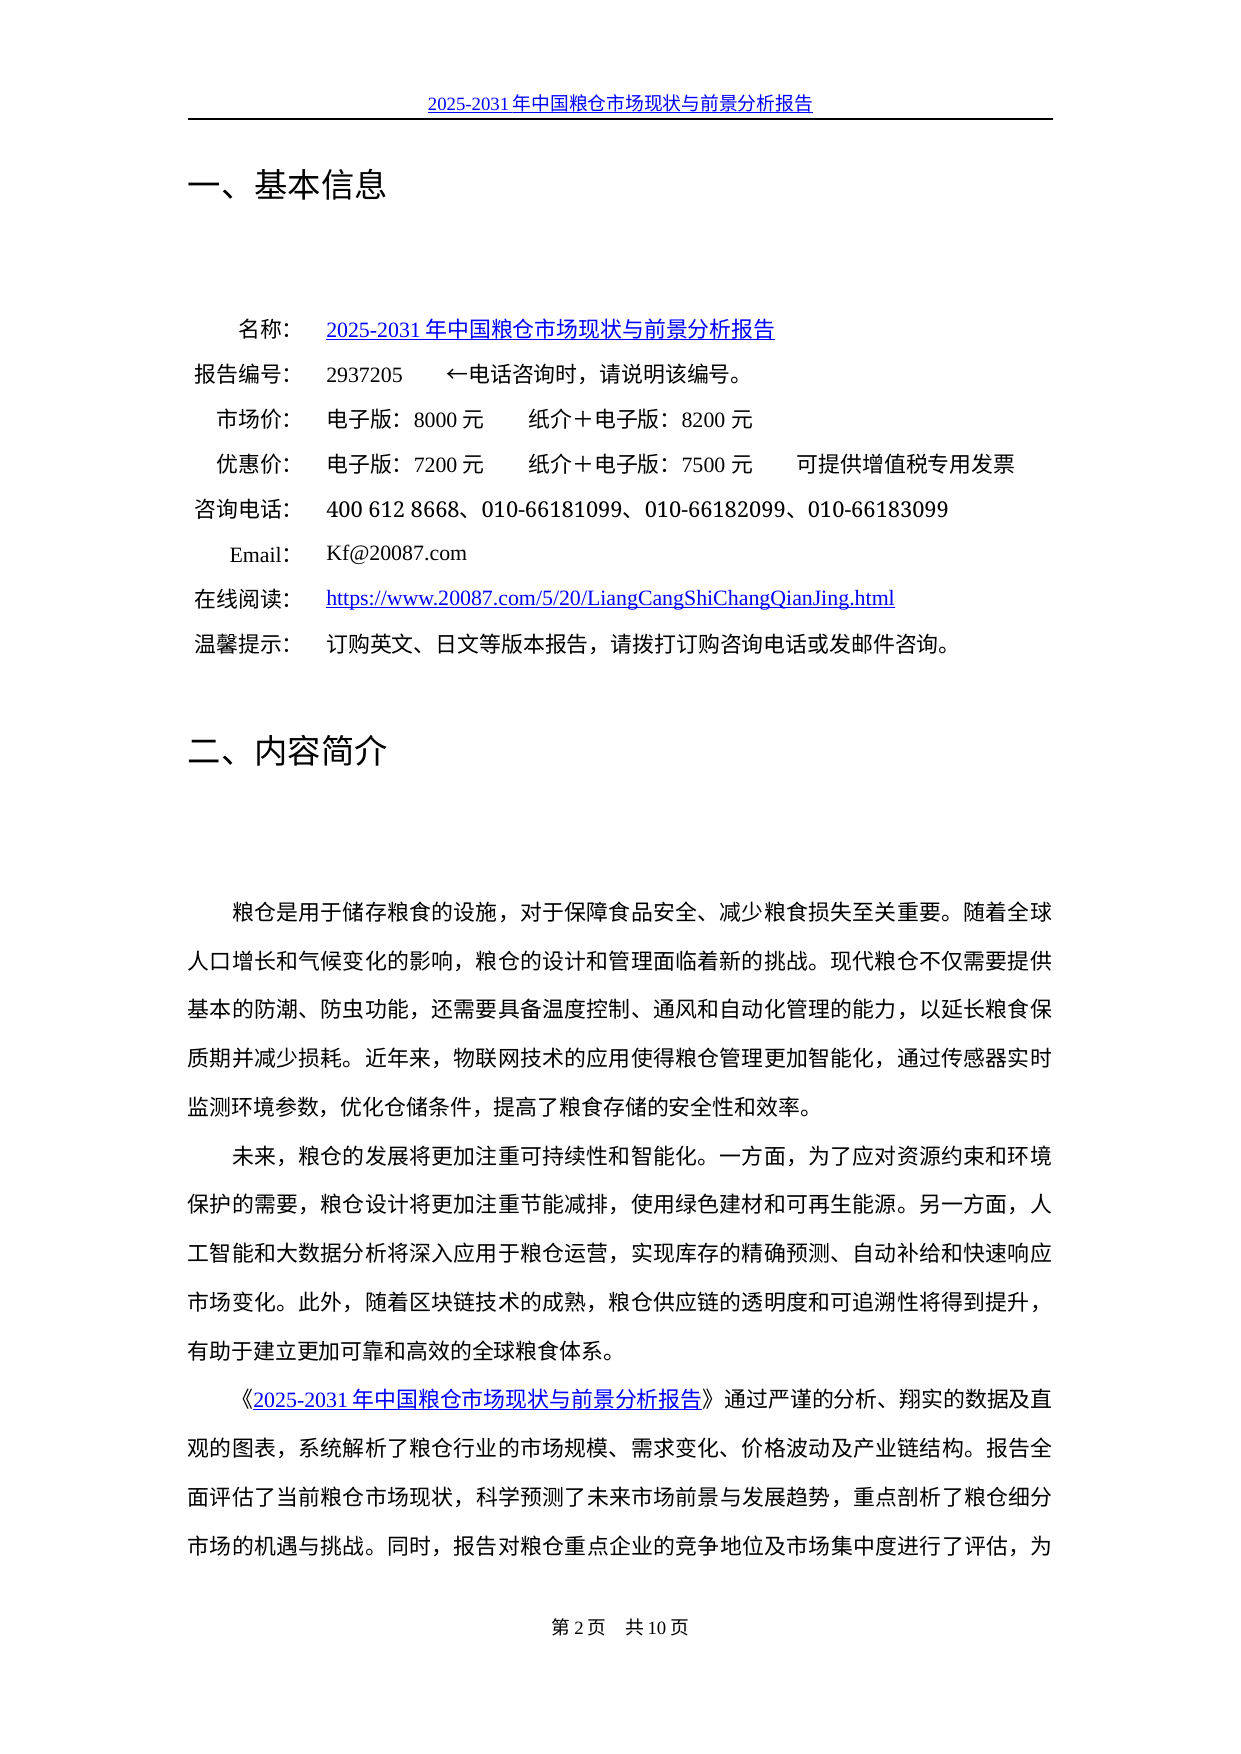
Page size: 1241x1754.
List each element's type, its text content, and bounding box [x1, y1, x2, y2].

table_cell 优惠价： [167, 447, 315, 492]
table_cell 市场价： [167, 402, 315, 447]
table_cell 咨询电话： [167, 492, 315, 537]
table_cell 400 612 8668、010-66181099、010-66182099、010-66183099 [315, 492, 1073, 537]
table_cell Email： [167, 537, 315, 582]
table_cell Kf@20087.com [315, 537, 1073, 582]
table_cell 在线阅读： [167, 582, 315, 627]
table_cell 报告编号： [167, 357, 315, 402]
table_cell 温馨提示： [167, 627, 315, 672]
table_cell 电子版：8000 元 纸介＋电子版：8200 元 [315, 402, 1073, 447]
table_cell [315, 582, 1073, 627]
table_header 2025-2031年中国粮仓市场现状与前景分析报告 [315, 312, 1073, 357]
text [187, 894, 1053, 1561]
title 一、基本信息 [187, 150, 1053, 215]
table_header 名称： [167, 312, 315, 357]
table_cell 2937205 ←电话咨询时，请说明该编号。 [315, 357, 1073, 402]
title 二、内容简介 [187, 717, 1053, 782]
table_cell 电子版：7200 元 纸介＋电子版：7500 元 可提供增值税专用发票 [315, 447, 1073, 492]
table_cell 订购英文、日文等版本报告，请拨打订购咨询电话或发邮件咨询。 [315, 627, 1073, 672]
